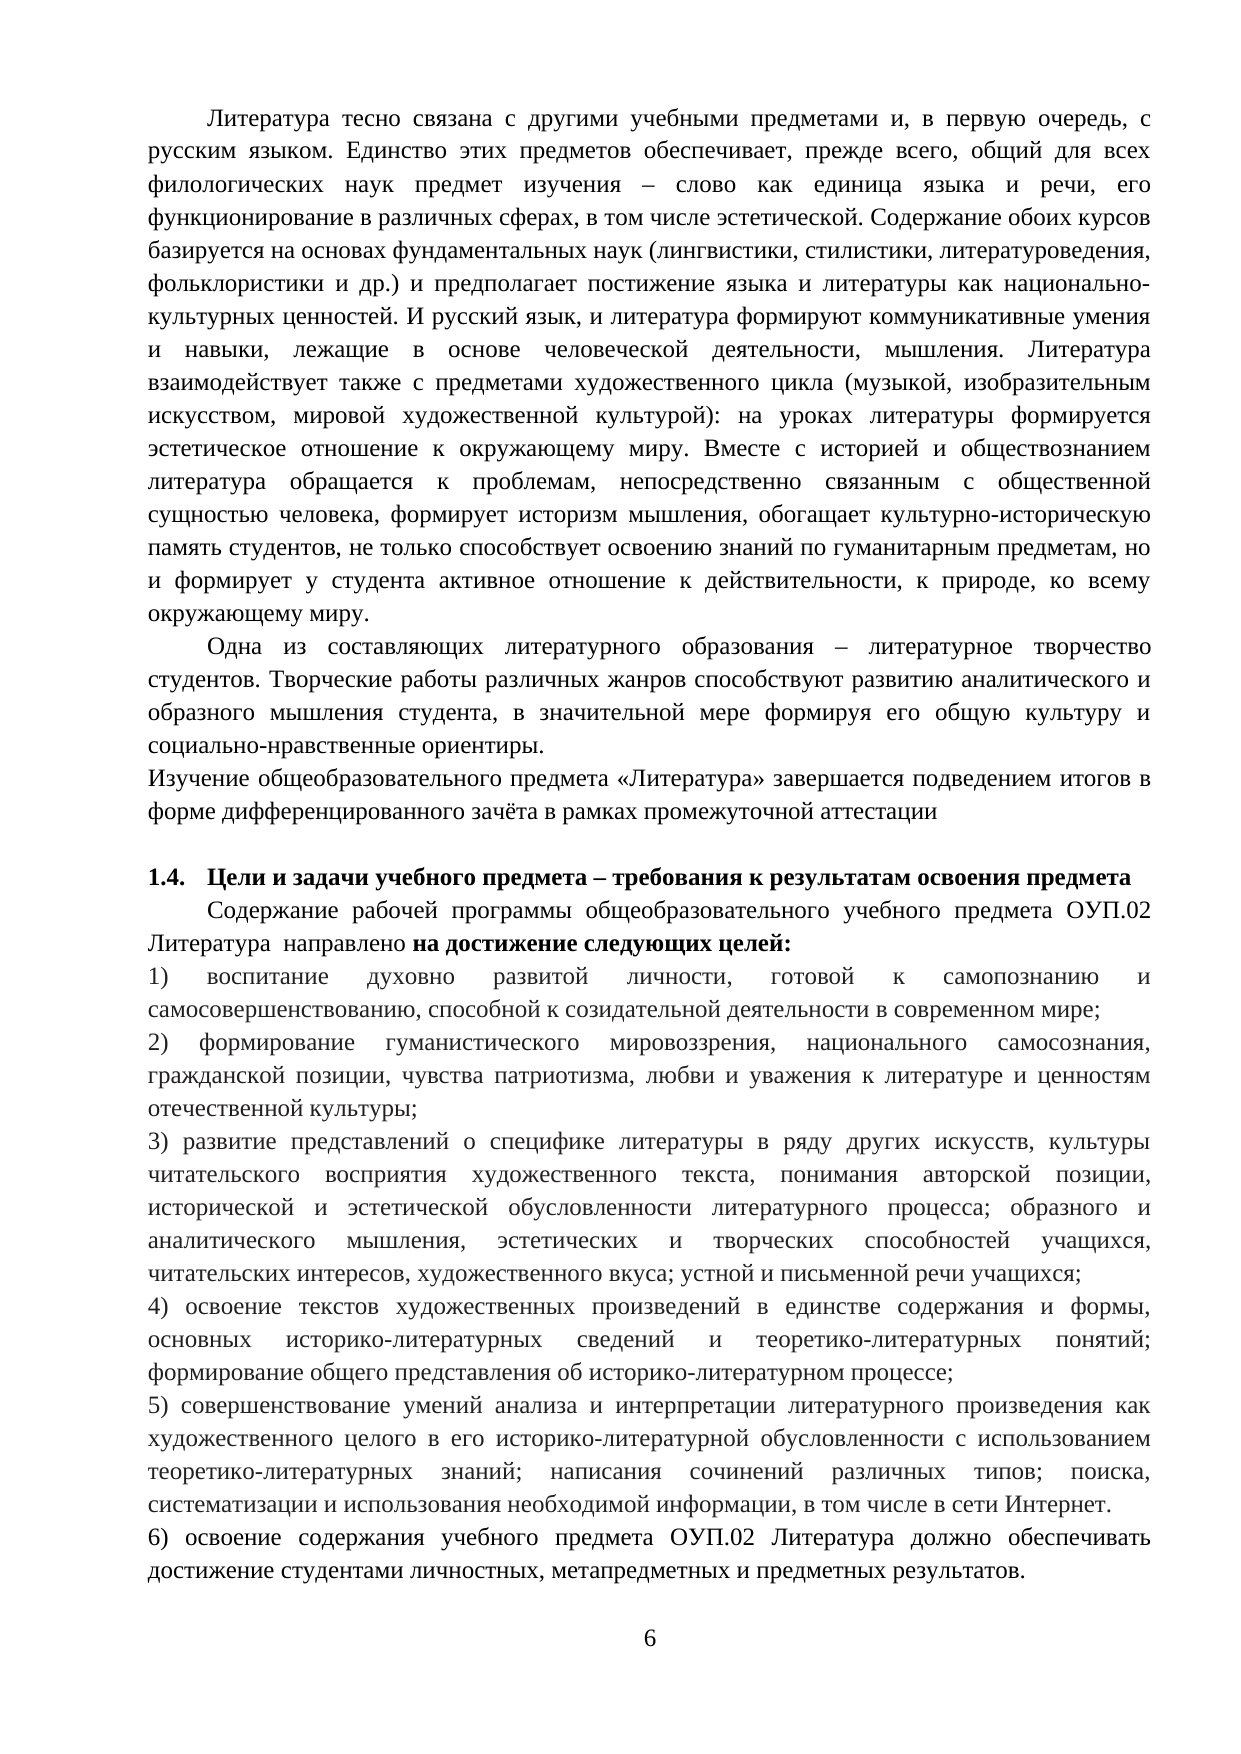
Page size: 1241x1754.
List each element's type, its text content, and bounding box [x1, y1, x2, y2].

list 6) освоение содержания учебного предмета ОУП.02 Литература должно обеспечивать достижение студентами личностных, метапредметных и предметных результатов. [148, 1522, 1152, 1584]
text Литература тесно связана с другими учебными предметами и, в первую очередь, с русским языком. Единство этих предметов обеспечивает, прежде всего, общий для всех филологических наук предмет изучения – слово как единица языка и речи, его функционирование в различных сферах, в том числе эстетической. Содержание обоих курсов базируется на основах фундаментальных наук (лингвистики, стилистики, литературоведения, фольклористики и др.) и предполагает постижение языка и литературы как национально-культурных ценностей. И русский язык, и литература формируют коммуникативные умения и навыки, лежащие в основе человеческой деятельности, мышления. Литература взаимодействует также с предметами художественного цикла (музыкой, изобразительным искусством, мировой художественной культурой): на уроках литературы формируется эстетическое отношение к окружающему миру. Вместе с историей и обществознанием литература обращается к проблемам, непосредственно связанным с общественной сущностью человека, формирует историзм мышления, обогащает культурно-историческую память студентов, не только способствует освоению знаний по гуманитарным предметам, но и формирует у студента активное отношение к действительности, к природе, ко всему окружающему миру. [148, 103, 1152, 627]
list 1) воспитание духовно развитой личности, готовой к самопознанию и самосовершенствованию, способной к созидательной деятельности в современном мире; [148, 961, 1152, 1023]
text Одна из составляющих литературного образования – литературное творчество студентов. Творческие работы различных жанров способствуют развитию аналитического и образного мышления студента, в значительной мере формируя его общую культуру и социально-нравственные ориентиры. [148, 631, 1152, 759]
list 2) формирование гуманистического мировоззрения, национального самосознания, гражданской позиции, чувства патриотизма, любви и уважения к литературе и ценностям отечественной культуры; [148, 1027, 1152, 1122]
list Цели и задачи учебного предмета – требования к результатам освоения предмета [148, 862, 1152, 891]
list 3) развитие представлений о специфике литературы в ряду других искусств, культуры читательского восприятия художественного текста, понимания авторской позиции, исторической и эстетической обусловленности литературного процесса; образного и аналитического мышления, эстетических и творческих способностей учащихся, читательских интересов, художественного вкуса; устной и письменной речи учащихся; [148, 1126, 1152, 1287]
list 5) совершенствование умений анализа и интерпретации литературного произведения как художественного целого в его историко-литературной обусловленности с использованием теоретико-литературных знаний; написания сочинений различных типов; поиска, систематизации и использования необходимой информации, в том числе в сети Интернет. [148, 1390, 1152, 1518]
list 4) освоение текстов художественных произведений в единстве содержания и формы, основных историко-литературных сведений и теоретико-литературных понятий; формирование общего представления об историко-литературном процессе; [148, 1291, 1152, 1386]
list Содержание рабочей программы общеобразовательного учебного предмета ОУП.02 Литература направлено на достижение следующих целей: [148, 895, 1152, 957]
text Изучение общеобразовательного предмета «Литература» завершается подведением итогов в форме дифференцированного зачёта в рамках промежуточной аттестации [148, 763, 1152, 825]
